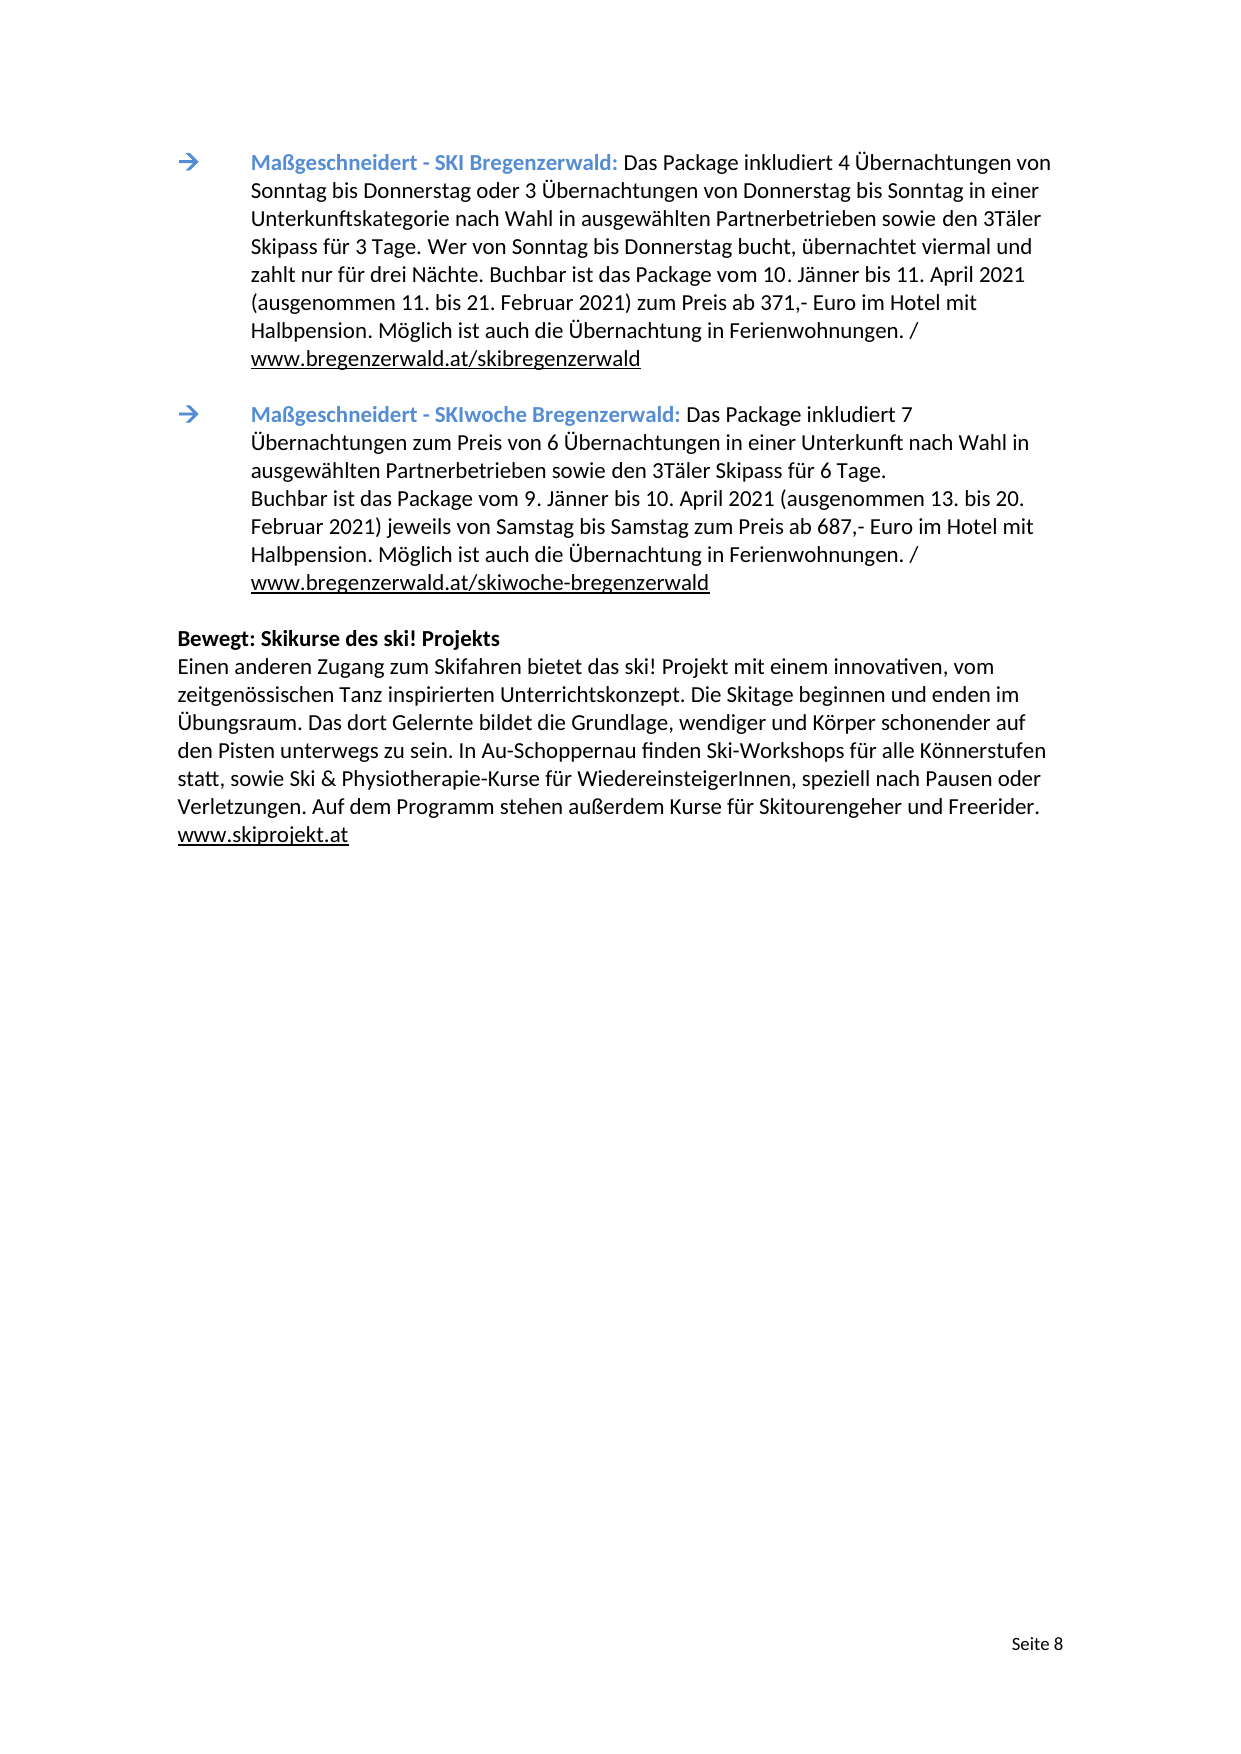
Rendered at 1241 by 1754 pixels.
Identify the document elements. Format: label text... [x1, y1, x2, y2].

text Maßgeschneidert - SKIwoche Bregenzerwald: Das Package inkludiert 7 Übernachtungen zum Preis von 6 Übernachtungen in einer Unterkunft nach Wahl in ausgewählten Partnerbetrieben sowie den 3Täler Skipass für 6 Tage. [177, 400, 1063, 484]
text Bewegt: Skikurse des ski! Projekts [177, 624, 1063, 652]
text Maßgeschneidert - SKI Bregenzerwald: Das Package inkludiert 4 Übernachtungen von Sonntag bis Donnerstag oder 3 Übernachtungen von Donnerstag bis Sonntag in einer Unterkunftskategorie nach Wahl in ausgewählten Partnerbetrieben sowie den 3Täler Skipass für 3 Tage. Wer von Sonntag bis Donnerstag bucht, übernachtet viermal und zahlt nur für drei Nächte. Buchbar ist das Package vom 10. Jänner bis 11. April 2021 (ausgenommen 11. bis 21. Februar 2021) zum Preis ab 371,- Euro im Hotel mit Halbpension. Möglich ist auch die Übernachtung in Ferienwohnungen. / www.bregenzerwald.at/skibregenzerwald [177, 148, 1063, 372]
text Buchbar ist das Package vom 9. Jänner bis 10. April 2021 (ausgenommen 13. bis 20. Februar 2021) jeweils von Samstag bis Samstag zum Preis ab 687,- Euro im Hotel mit Halbpension. Möglich ist auch die Übernachtung in Ferienwohnungen. / www.bregenzerwald.at/skiwoche-bregenzerwald [251, 484, 1063, 596]
text Einen anderen Zugang zum Skifahren bietet das ski! Projekt mit einem innovativen, vom zeitgenössischen Tanz inspirierten Unterrichtskonzept. Die Skitage beginnen und enden im Übungsraum. Das dort Gelernte bildet die Grundlage, wendiger und Körper schonender auf den Pisten unterwegs zu sein. In Au-Schoppernau finden Ski-Workshops für alle Könnerstufen statt, sowie Ski & Physiotherapie-Kurse für WiedereinsteigerInnen, speziell nach Pausen oder Verletzungen. Auf dem Programm stehen außerdem Kurse für Skitourengeher und Freerider. www.skiprojekt.at [177, 652, 1063, 848]
